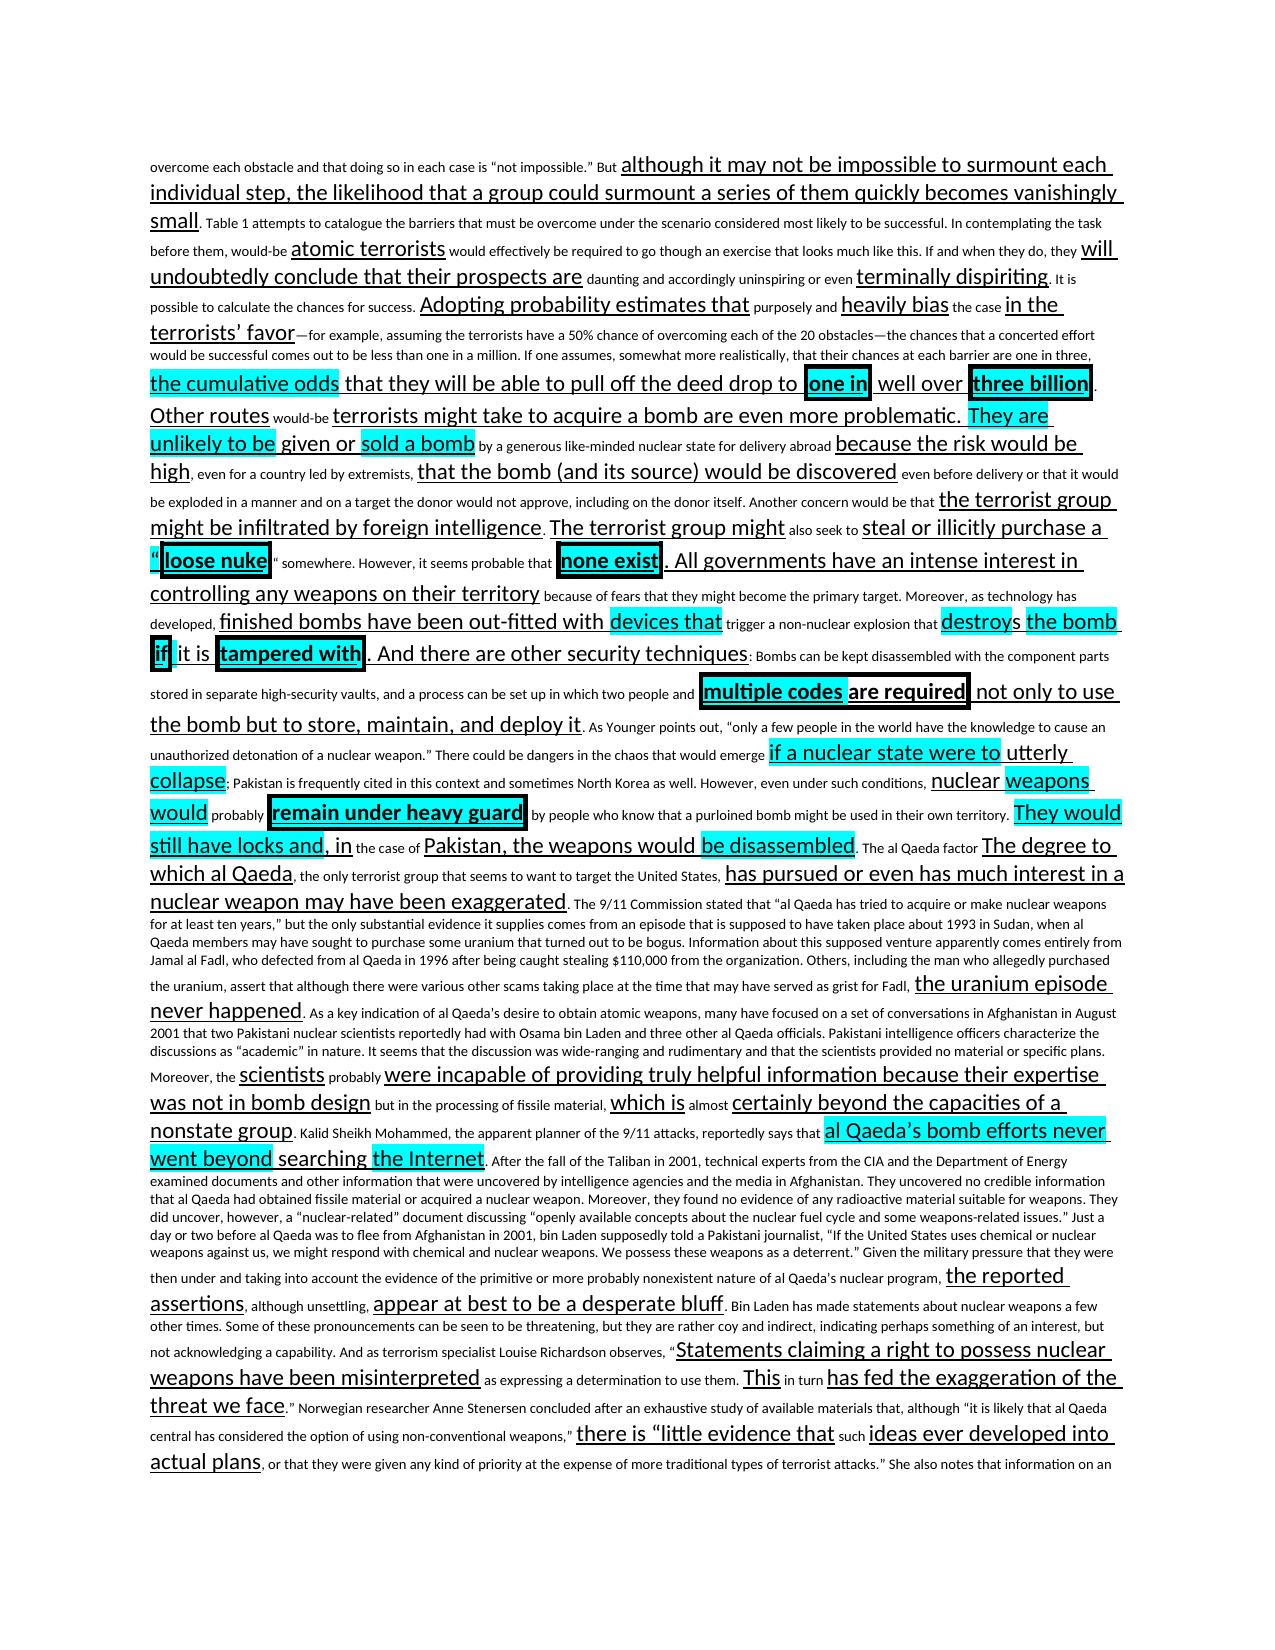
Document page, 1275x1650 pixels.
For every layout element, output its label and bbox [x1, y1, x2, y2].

text [150, 150, 1125, 1475]
